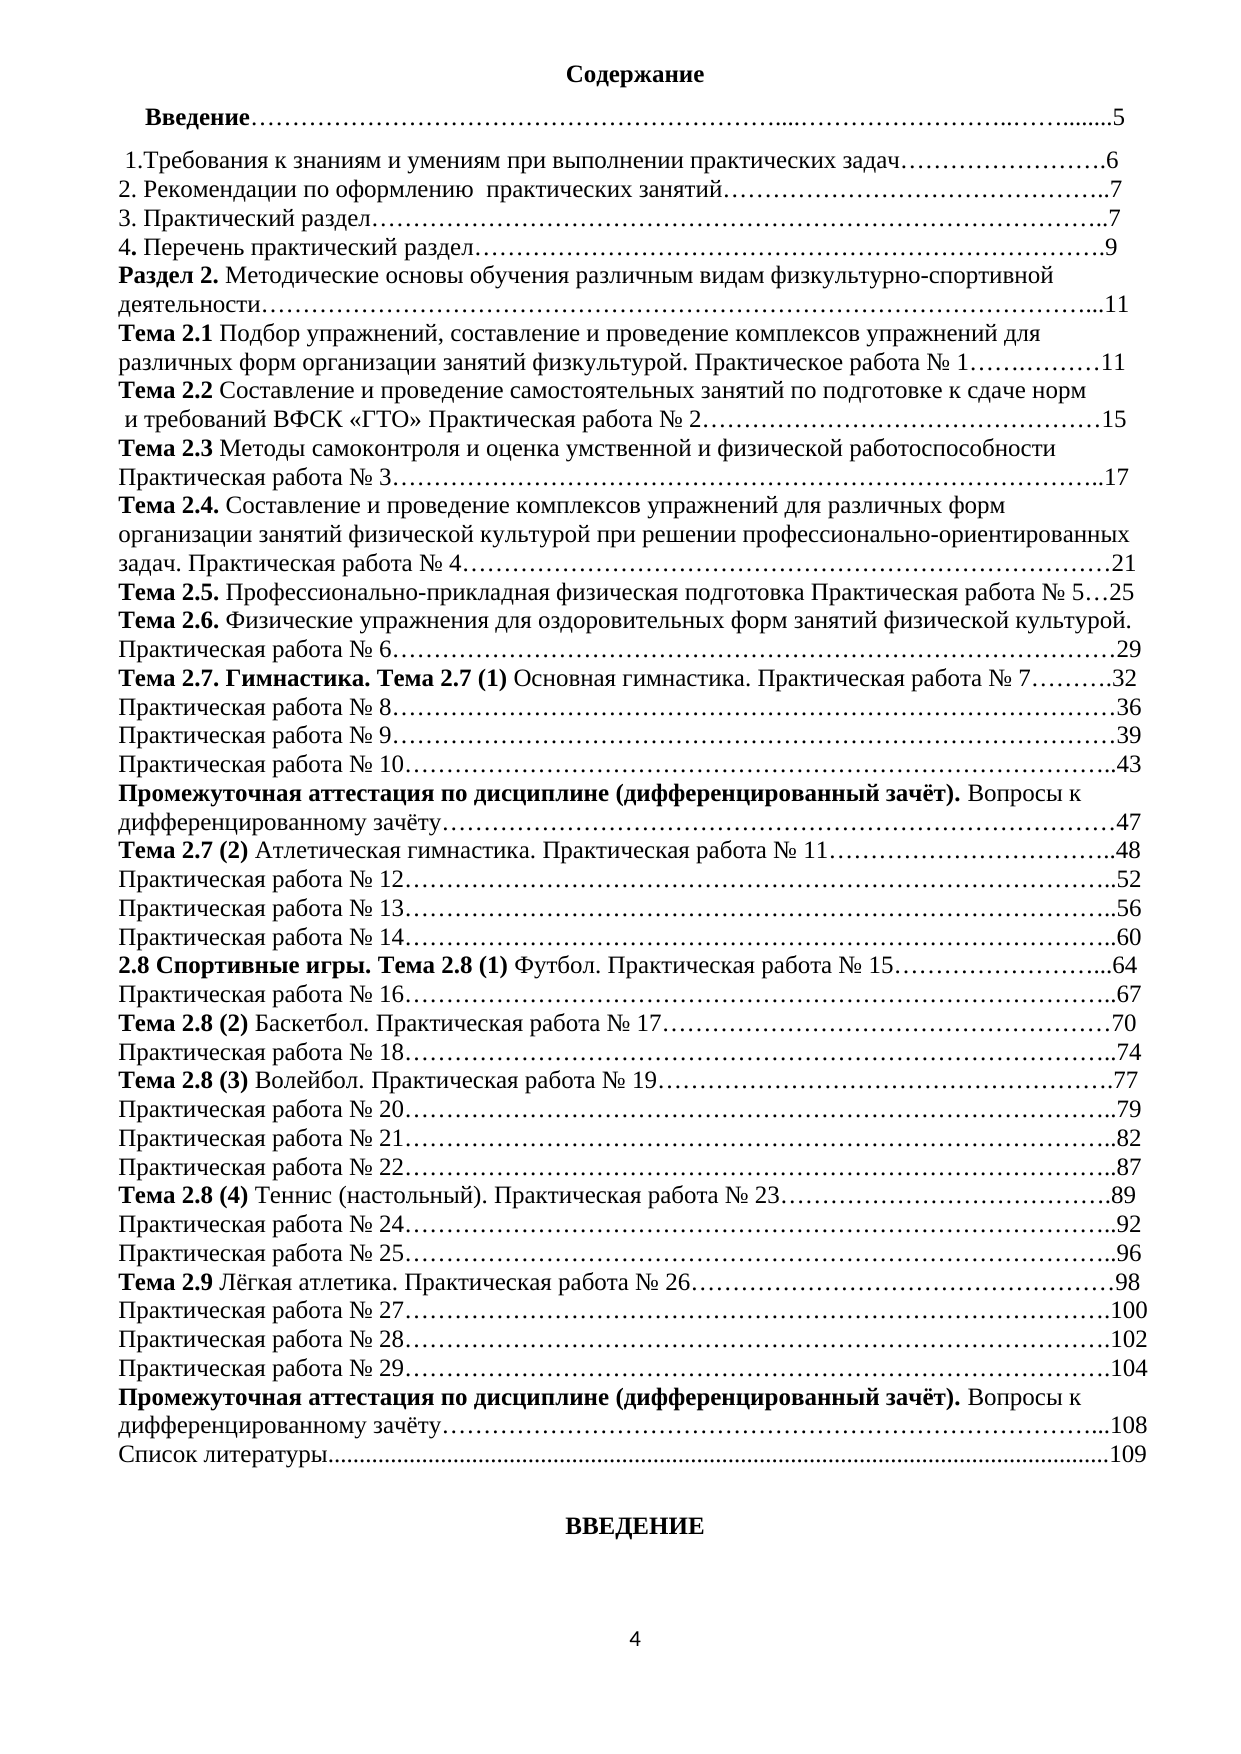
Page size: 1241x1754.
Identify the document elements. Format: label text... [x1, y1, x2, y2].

text Практическая работа № 29………………………………………………………………………….104 [118, 1353, 1152, 1382]
text Практическая работа № 13…………………………………………………………………………..56 [118, 893, 1152, 922]
text Промежуточная аттестация по дисциплине (дифференцированный зачёт). Вопросы к дифференцированному зачёту……………………………………………………………………...108 [118, 1382, 1152, 1439]
text Тема 2.6. Физические упражнения для оздоровительных форм занятий физической культурой. [118, 605, 1152, 634]
text Тема 2.7 (2) Атлетическая гимнастика. Практическая работа № 11……………………………..48 [118, 835, 1152, 864]
text Содержание [118, 59, 1152, 88]
text Тема 2.1 Подбор упражнений, составление и проведение комплексов упражнений для различных форм организации занятий физкультурой. Практическое работа № 1…….………11 [118, 318, 1152, 375]
text организации занятий физической культурой при решении профессионально-ориентированных задач. Практическая работа № 4……………………………………………………………………21 [118, 519, 1152, 577]
text Практическая работа № 25…………………………………………………………………………..96 [118, 1238, 1152, 1267]
text 3. Практический раздел……………………………………………………………………………..7 [118, 203, 1152, 232]
text Практическая работа № 20…………………………………………………………………………..79 [118, 1094, 1152, 1123]
text Практическая работа № 8……………………………………………………………………………36 [118, 692, 1152, 720]
text Практическая работа № 28………………………………………………………………………….102 [118, 1324, 1152, 1353]
text Тема 2.8 (2) Баскетбол. Практическая работа № 17………………………………………………70 [118, 1008, 1152, 1037]
text Тема 2.2 Составление и проведение самостоятельных занятий по подготовке к сдаче норм [118, 375, 1152, 404]
text Практическая работа № 22…………………………………………………………………………..87 [118, 1152, 1152, 1180]
text Практическая работа № 14…………………………………………………………………………..60 [118, 922, 1152, 950]
text 2. Рекомендации по оформлению практических занятий………………………………………..7 [118, 174, 1152, 203]
text 2.8 Спортивные игры. Тема 2.8 (1) Футбол. Практическая работа № 15……………………...64 [118, 950, 1152, 979]
text ВВЕДЕНИЕ [118, 1511, 1152, 1540]
text Практическая работа № 27………………………………………………………………………….100 [118, 1295, 1152, 1324]
text Практическая работа № 6……………………………………………………………………………29 [118, 634, 1152, 663]
text 4. Перечень практический раздел………………………………………………………………….9 [118, 232, 1152, 260]
text Тема 2.9 Лёгкая атлетика. Практическая работа № 26……………………………………………98 [118, 1267, 1152, 1295]
text Практическая работа № 3…………………………………………………………………………..17 [118, 462, 1152, 490]
text Практическая работа № 18…………………………………………………………………………..74 [118, 1037, 1152, 1065]
text Тема 2.8 (4) Теннис (настольный). Практическая работа № 23………………………………….89 [118, 1180, 1152, 1209]
text Практическая работа № 10…………………………………………………………………………..43 [118, 749, 1152, 778]
text Практическая работа № 9……………………………………………………………………………39 [118, 720, 1152, 749]
text Раздел 2. Методические основы обучения различным видам физкультурно-спортивной деятельности………………………………………………………………………………………...11 [118, 260, 1152, 318]
text Введение………………………………………………………....……………………..……........5 [118, 102, 1152, 131]
text 1.Требования к знаниям и умениям при выполнении практических задач…………………….6 [118, 145, 1152, 174]
text Тема 2.4. Составление и проведение комплексов упражнений для различных форм [118, 490, 1152, 519]
text Практическая работа № 16…………………………………………………………………………..67 [118, 979, 1152, 1008]
text Практическая работа № 12…………………………………………………………………………..52 [118, 864, 1152, 893]
text Тема 2.3 Методы самоконтроля и оценка умственной и физической работоспособности [118, 433, 1152, 462]
text и требований ВФСК «ГТО» Практическая работа № 2…………………………………………15 [118, 404, 1152, 433]
text Промежуточная аттестация по дисциплине (дифференцированный зачёт). Вопросы к дифференцированному зачёту………………………………………………………………………47 [118, 778, 1152, 835]
text Тема 2.5. Профессионально-прикладная физическая подготовка Практическая работа № 5…25 [118, 577, 1152, 605]
text Тема 2.7. Гимнастика. Тема 2.7 (1) Основная гимнастика. Практическая работа № 7……….32 [118, 663, 1152, 692]
text Практическая работа № 24…………………………………………………………………………..92 [118, 1209, 1152, 1238]
text Практическая работа № 21…………………………………………………………………………..82 [118, 1123, 1152, 1152]
text Список литературы.............................................................................................................................109 [118, 1439, 1152, 1468]
text Тема 2.8 (3) Волейбол. Практическая работа № 19……………………………………………….77 [118, 1065, 1152, 1094]
